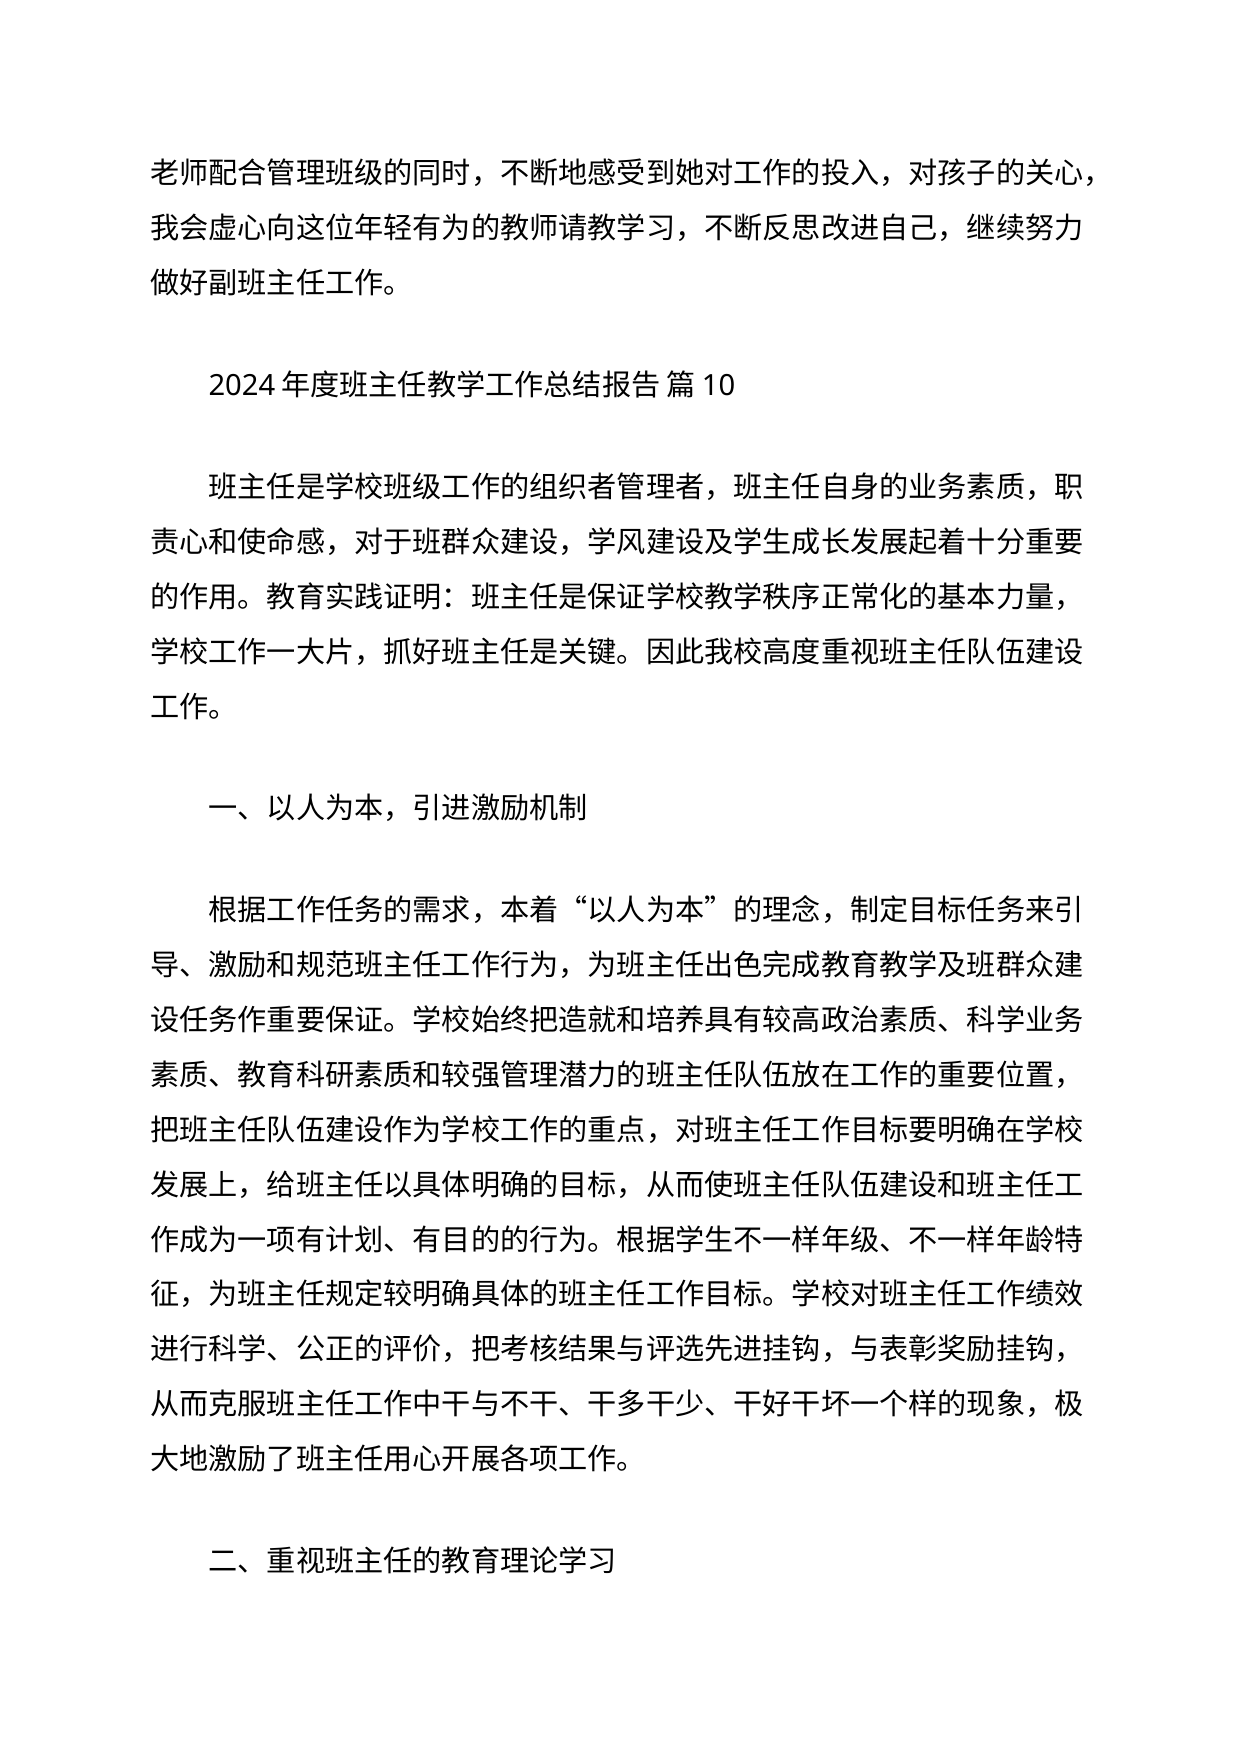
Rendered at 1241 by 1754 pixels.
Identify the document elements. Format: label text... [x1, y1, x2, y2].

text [150, 150, 1090, 302]
text 根据工作任务的需求，本着“以人为本”的理念，制定目标任务来引导、激励和规范班主任工作行为，为班主任出色完成教育教学及班群众建设任务作重要保证。学校始终把造就和培养具有较高政治素质、科学业务素质、教育科研素质和较强管理潜力的班主任队伍放在工作的重要位置，把班主任队伍建设作为学校工作的重点，对班主任工作目标要明确在学校发展上，给班主任以具体明确的目标，从而使班主任队伍建设和班主任工作成为一项有计划、有目的的行为。根据学生不一样年级、不一样年龄特征，为班主任规定较明确具体的班主任工作目标。学校对班主任工作绩效进行科学、公正的评价，把考核结果与评选先进挂钩，与表彰奖励挂钩，从而克服班主任工作中干与不干、干多干少、干好干坏一个样的现象，极大地激励了班主任用心开展各项工作。 [150, 887, 1090, 1478]
text 班主任是学校班级工作的组织者管理者，班主任自身的业务素质，职责心和使命感，对于班群众建设，学风建设及学生成长发展起着十分重要的作用。教育实践证明：班主任是保证学校教学秩序正常化的基本力量，学校工作一大片，抓好班主任是关键。因此我校高度重视班主任队伍建设工作。 [150, 463, 1090, 725]
text 2024年度班主任教学工作总结报告 篇10 [150, 362, 1090, 404]
text 二、重视班主任的教育理论学习 [150, 1537, 1090, 1580]
text 一、以人为本，引进激励机制 [150, 785, 1090, 827]
